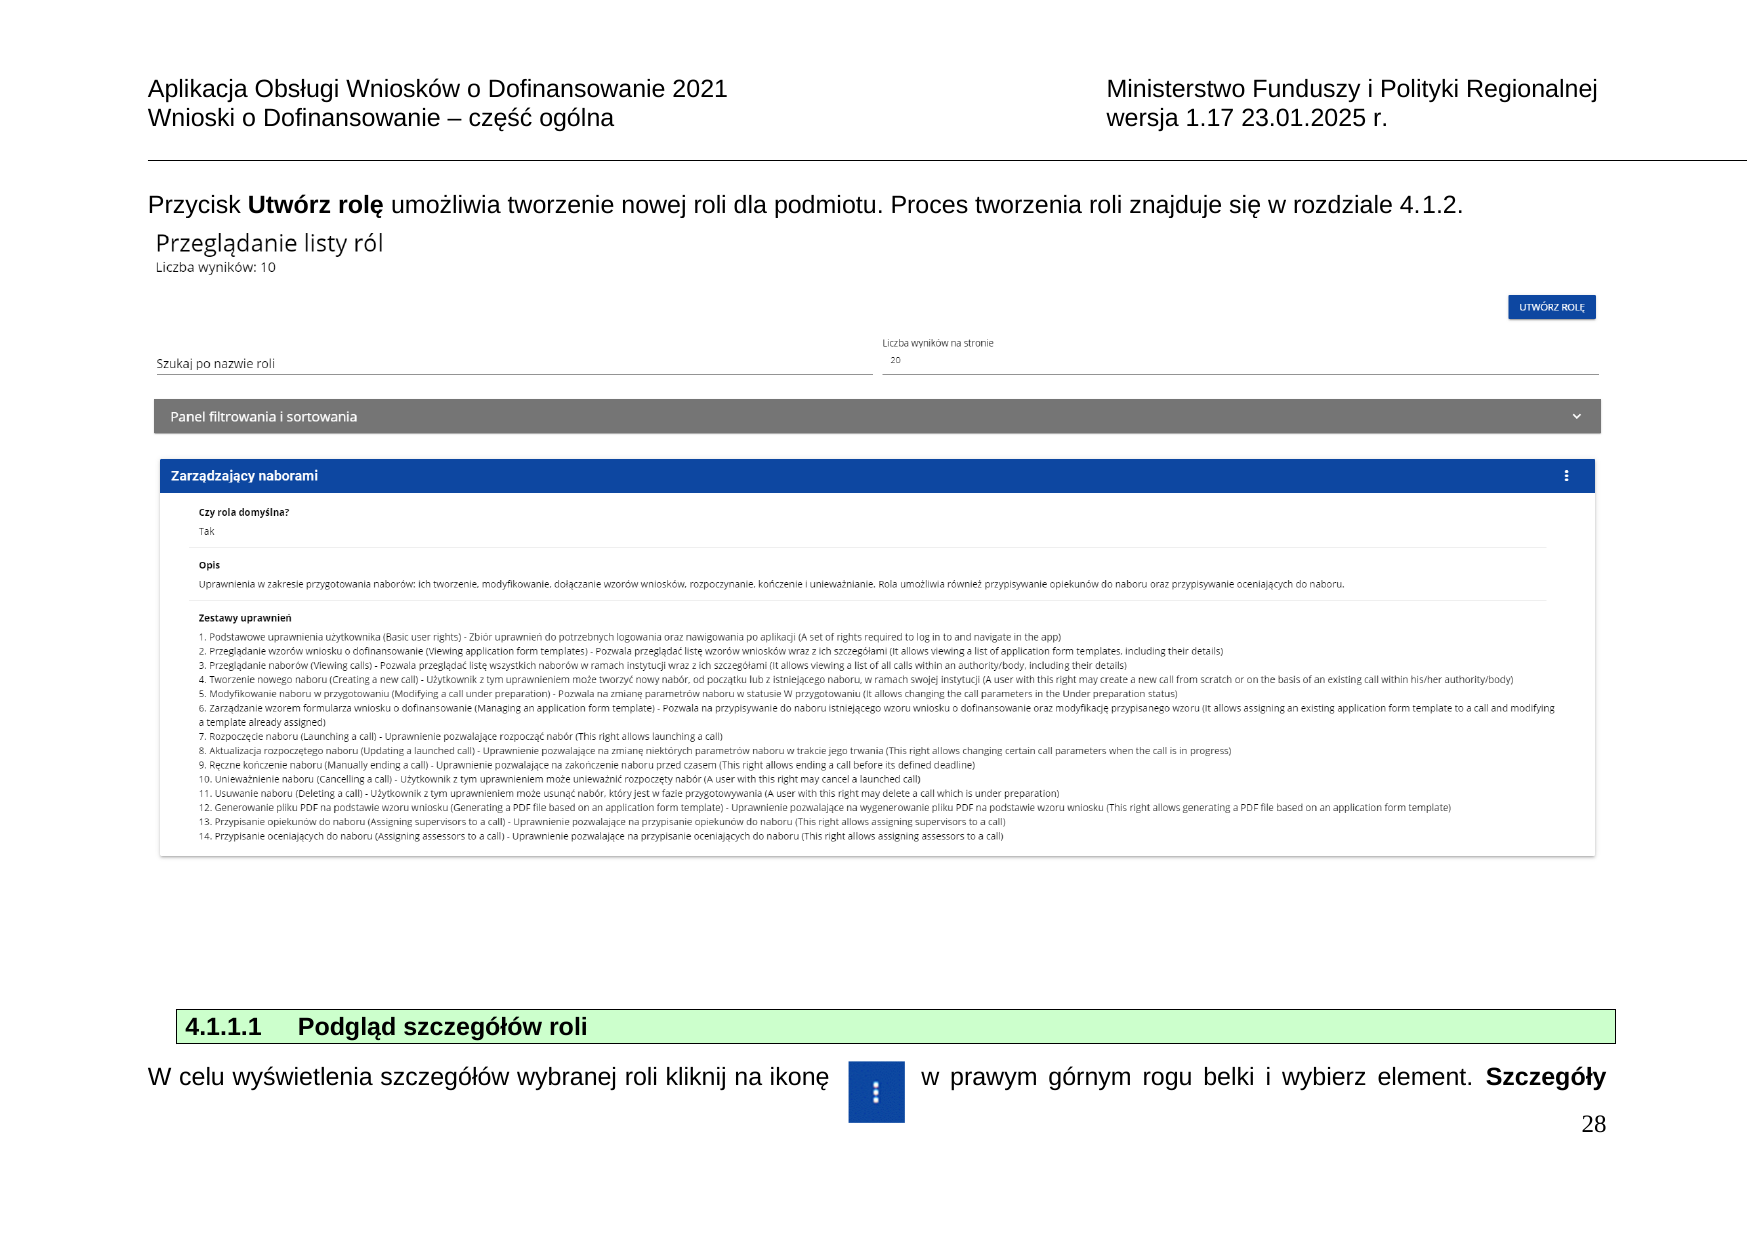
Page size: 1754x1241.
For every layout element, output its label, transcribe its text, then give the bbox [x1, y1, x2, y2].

picture [147, 218, 1607, 869]
picture [849, 1062, 904, 1122]
text W celu wyświetlenia szczegółów wybranej roli kliknij na ikonę w prawym górnym rogu belki i wybierz element. Szczegóły roli: [148, 1062, 848, 1091]
text W celu wyświetlenia szczegółów wybranej roli kliknij na ikonę w prawym górnym rogu belki i wybierz element. Szczegóły roli: [905, 1062, 1606, 1091]
text Przycisk Utwórz rolę umożliwia tworzenie nowej roli dla podmiotu. Proces tworzenia roli znajduje się w rozdziale 4.1.2. [148, 190, 1606, 218]
subtitle Podgląd szczegółów roli [177, 1010, 1615, 1043]
